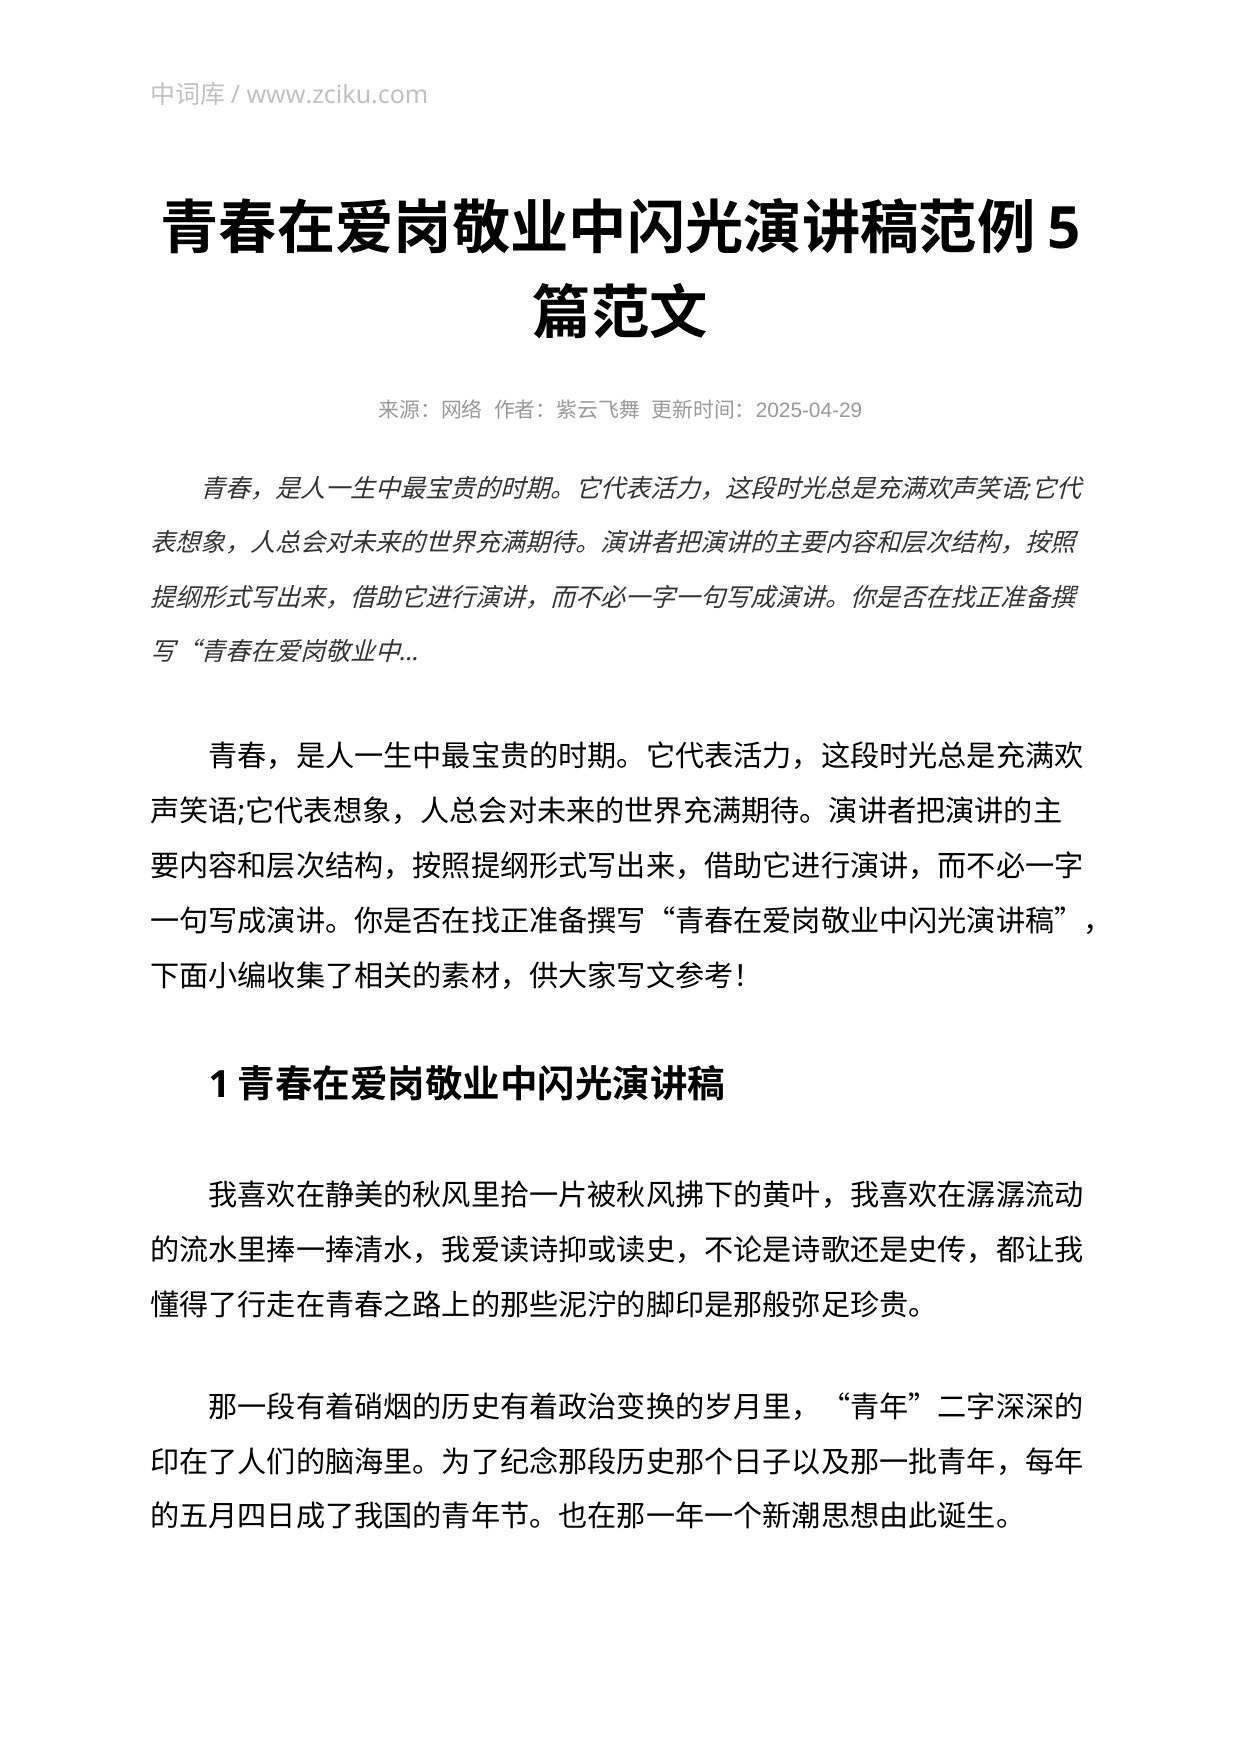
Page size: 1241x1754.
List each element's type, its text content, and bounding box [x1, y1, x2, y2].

text 我喜欢在静美的秋风里拾一片被秋风拂下的黄叶，我喜欢在潺潺流动的流水里捧一捧清水，我爱读诗抑或读史，不论是诗歌还是史传，都让我懂得了行走在青春之路上的那些泥泞的脚印是那般弥足珍贵。 [150, 1172, 1090, 1324]
text 青春，是人一生中最宝贵的时期。它代表活力，这段时光总是充满欢声笑语;它代表想象，人总会对未来的世界充满期待。演讲者把演讲的主要内容和层次结构，按照提纲形式写出来，借助它进行演讲，而不必一字一句写成演讲。你是否在找正准备撰写“青春在爱岗敬业中... [150, 468, 1090, 668]
text 来源：网络 作者：紫云飞舞 更新时间：2025-04-29 [150, 397, 1090, 421]
text 那一段有着硝烟的历史有着政治变换的岁月里，“青年”二字深深的印在了人们的脑海里。为了纪念那段历史那个日子以及那一批青年，每年的五月四日成了我国的青年节。也在那一年一个新潮思想由此诞生。 [150, 1383, 1090, 1535]
text 青春，是人一生中最宝贵的时期。它代表活力，这段时光总是充满欢声笑语;它代表想象，人总会对未来的世界充满期待。演讲者把演讲的主要内容和层次结构，按照提纲形式写出来，借助它进行演讲，而不必一字一句写成演讲。你是否在找正准备撰写“青春在爱岗敬业中闪光演讲稿”，下面小编收集了相关的素材，供大家写文参考！ [150, 733, 1090, 994]
subtitle 青春在爱岗敬业中闪光演讲稿范例5篇范文 [150, 181, 1090, 351]
text 1青春在爱岗敬业中闪光演讲稿 [150, 1054, 1090, 1108]
